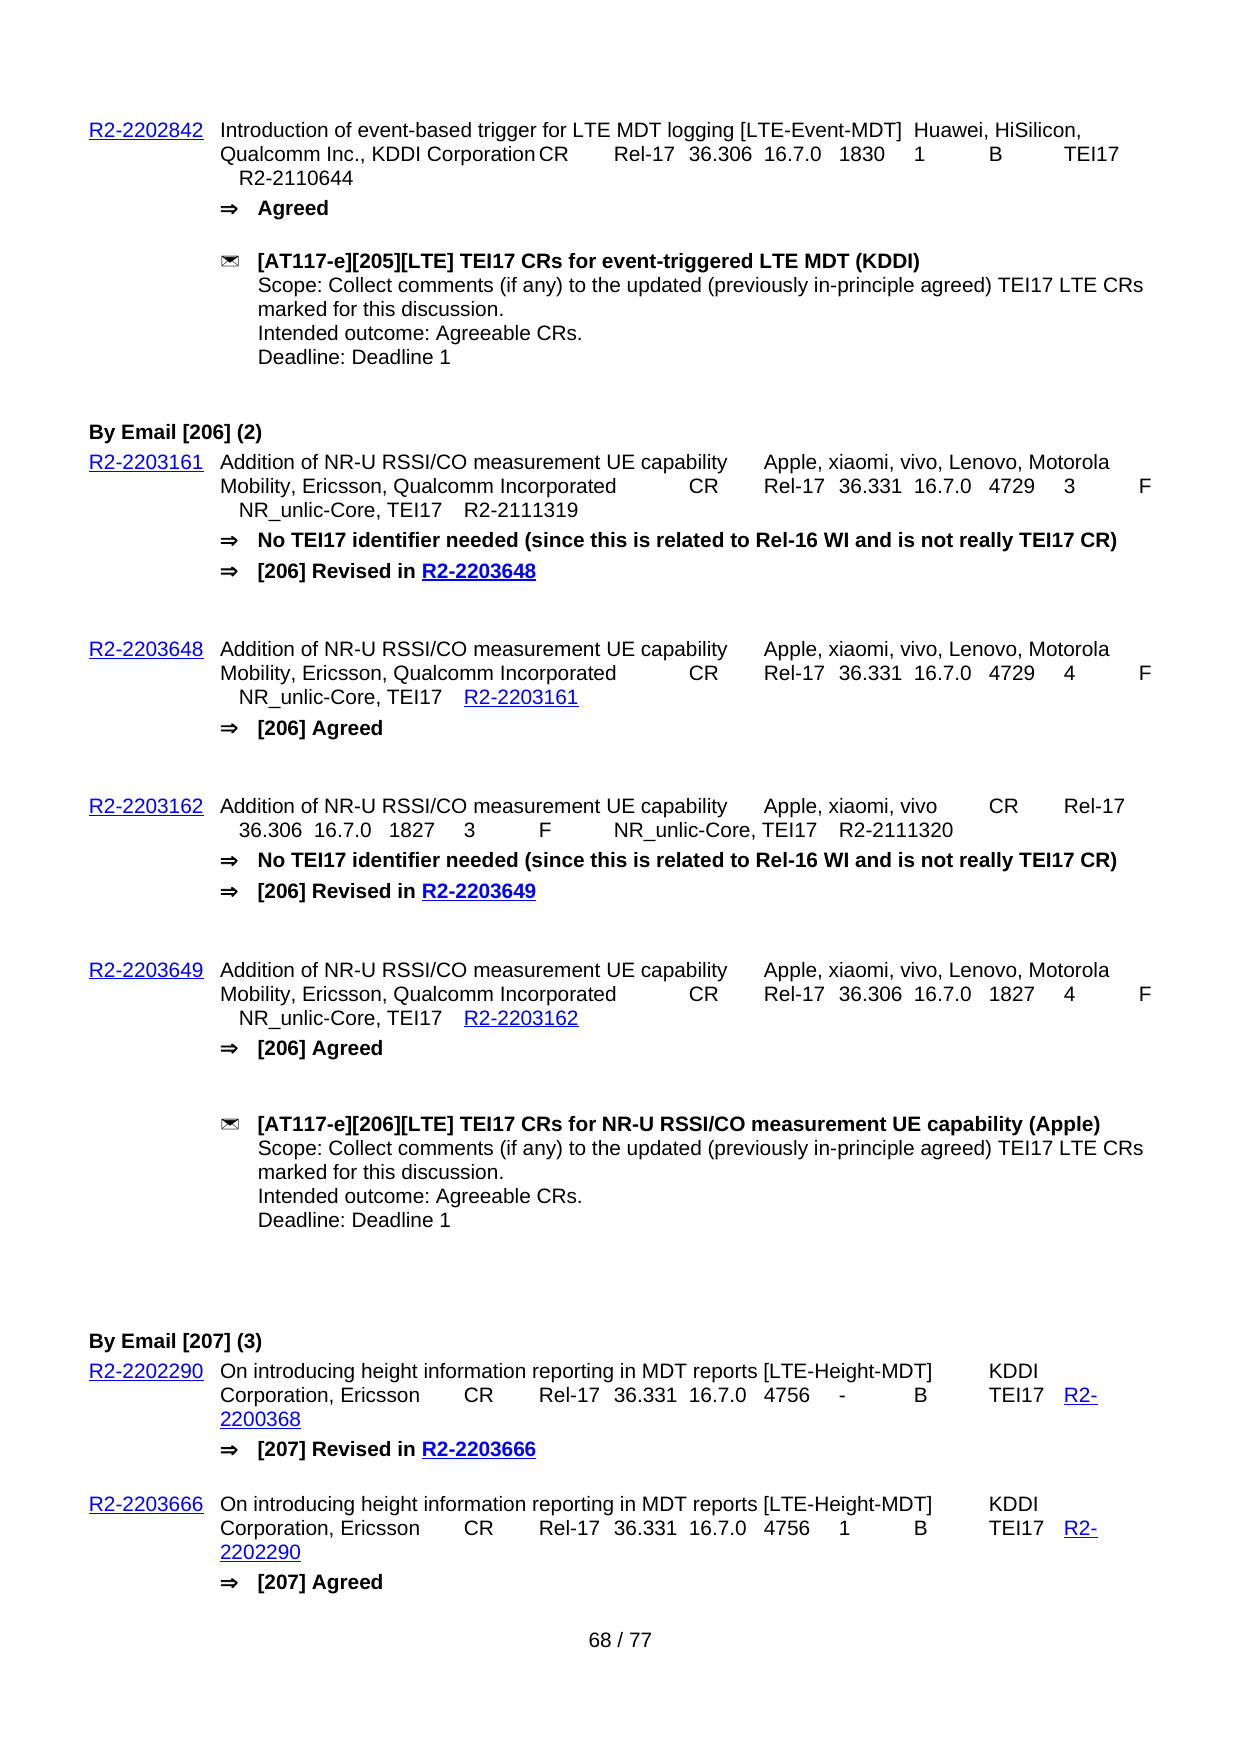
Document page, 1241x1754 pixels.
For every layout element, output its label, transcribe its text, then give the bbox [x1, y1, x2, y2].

text No TEI17 identifier needed (since this is related to Rel-16 WI and is not really TEI17 CR) [220, 528, 1152, 552]
text Intended outcome: Agreeable CRs. [220, 321, 1152, 345]
text Deadline: Deadline 1 [220, 345, 1152, 369]
text No TEI17 identifier needed (since this is related to Rel-16 WI and is not really TEI17 CR) [220, 848, 1152, 873]
title R2-2203162 Addition of NR-U RSSI/CO measurement UE capability Apple, xiaomi, vivo CR Rel-17 36.306 16.7.0 1827 3 F NR_unlic-Core, TEI17 R2-2111320 [89, 794, 1152, 842]
text [AT117-e][205][LTE] TEI17 CRs for event-triggered LTE MDT (KDDI) [220, 249, 1152, 273]
text Intended outcome: Agreeable CRs. [220, 1184, 1152, 1208]
title R2-2202290 On introducing height information reporting in MDT reports [LTE-Height-MDT] KDDI Corporation, Ericsson CR Rel-17 36.331 16.7.0 4756 - B TEI17 R2-2200368 [89, 1359, 1152, 1431]
title R2-2203648 Addition of NR-U RSSI/CO measurement UE capability Apple, xiaomi, vivo, Lenovo, Motorola Mobility, Ericsson, Qualcomm Incorporated CR Rel-17 36.331 16.7.0 4729 4 F NR_unlic-Core, TEI17 R2-2203161 [89, 637, 1152, 709]
text [AT117-e][206][LTE] TEI17 CRs for NR-U RSSI/CO measurement UE capability (Apple) [220, 1112, 1152, 1136]
text Scope: Collect comments (if any) to the updated (previously in-principle agreed) TEI17 LTE CRs marked for this discussion. [220, 273, 1152, 321]
text [206] Agreed [220, 1036, 1152, 1060]
text Deadline: Deadline 1 [220, 1208, 1152, 1232]
text [206] Revised in R2-2203648 [220, 558, 1152, 583]
text [207] Agreed [220, 1570, 1152, 1594]
text Scope: Collect comments (if any) to the updated (previously in-principle agreed) TEI17 LTE CRs marked for this discussion. [220, 1136, 1152, 1184]
title R2-2203649 Addition of NR-U RSSI/CO measurement UE capability Apple, xiaomi, vivo, Lenovo, Motorola Mobility, Ericsson, Qualcomm Incorporated CR Rel-17 36.306 16.7.0 1827 4 F NR_unlic-Core, TEI17 R2-2203162 [89, 957, 1152, 1029]
title R2-2202842 Introduction of event-based trigger for LTE MDT logging [LTE-Event-MDT] Huawei, HiSilicon, Qualcomm Inc., KDDI Corporation CR Rel-17 36.306 16.7.0 1830 1 B TEI17 R2-2110644 [89, 118, 1152, 190]
text [206] Revised in R2-2203649 [220, 879, 1152, 903]
title R2-2203161 Addition of NR-U RSSI/CO measurement UE capability Apple, xiaomi, vivo, Lenovo, Motorola Mobility, Ericsson, Qualcomm Incorporated CR Rel-17 36.331 16.7.0 4729 3 F NR_unlic-Core, TEI17 R2-2111319 [89, 450, 1152, 522]
text Agreed [220, 196, 1152, 221]
text [206] Agreed [220, 715, 1152, 740]
title R2-2203666 On introducing height information reporting in MDT reports [LTE-Height-MDT] KDDI Corporation, Ericsson CR Rel-17 36.331 16.7.0 4756 1 B TEI17 R2-2202290 [89, 1492, 1152, 1564]
text [207] Revised in R2-2203666 [220, 1437, 1152, 1462]
text By Email [206] (2) [89, 419, 1152, 443]
text By Email [207] (3) [89, 1329, 1152, 1353]
